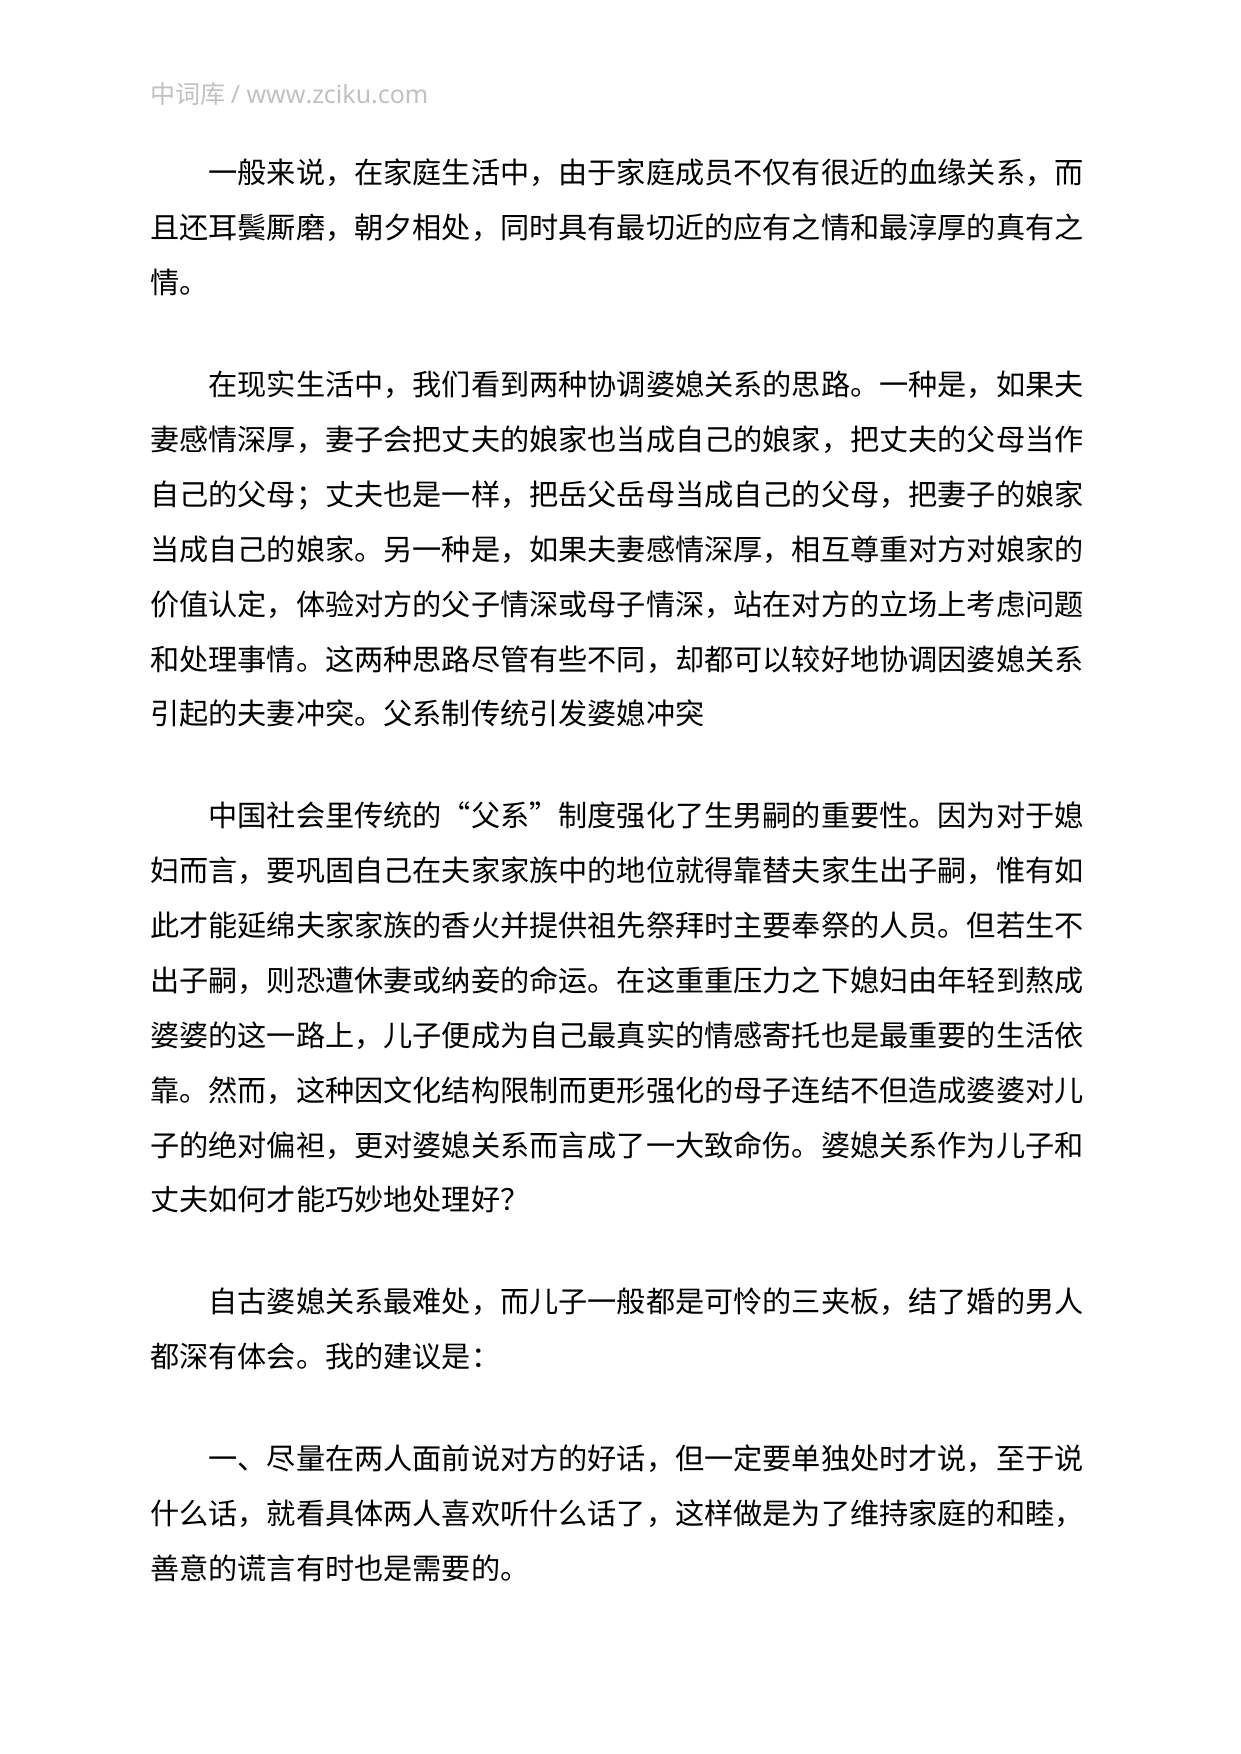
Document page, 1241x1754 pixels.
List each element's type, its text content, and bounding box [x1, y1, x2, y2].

text 中国社会里传统的“父系”制度强化了生男嗣的重要性。因为对于媳妇而言，要巩固自己在夫家家族中的地位就得靠替夫家生出子嗣，惟有如此才能延绵夫家家族的香火并提供祖先祭拜时主要奉祭的人员。但若生不出子嗣，则恐遭休妻或纳妾的命运。在这重重压力之下媳妇由年轻到熬成婆婆的这一路上，儿子便成为自己最真实的情感寄托也是最重要的生活依靠。然而，这种因文化结构限制而更形强化的母子连结不但造成婆婆对儿子的绝对偏袒，更对婆媳关系而言成了一大致命伤。婆媳关系作为儿子和丈夫如何才能巧妙地处理好？ [150, 793, 1090, 1219]
text 一般来说，在家庭生活中，由于家庭成员不仅有很近的血缘关系，而且还耳鬓厮磨，朝夕相处，同时具有最切近的应有之情和最淳厚的真有之情。 [150, 150, 1090, 302]
text 在现实生活中，我们看到两种协调婆媳关系的思路。一种是，如果夫妻感情深厚，妻子会把丈夫的娘家也当成自己的娘家，把丈夫的父母当作自己的父母；丈夫也是一样，把岳父岳母当成自己的父母，把妻子的娘家当成自己的娘家。另一种是，如果夫妻感情深厚，相互尊重对方对娘家的价值认定，体验对方的父子情深或母子情深，站在对方的立场上考虑问题和处理事情。这两种思路尽管有些不同，却都可以较好地协调因婆媳关系引起的夫妻冲突。父系制传统引发婆媳冲突 [150, 362, 1090, 733]
text 一、尽量在两人面前说对方的好话，但一定要单独处时才说，至于说什么话，就看具体两人喜欢听什么话了，这样做是为了维持家庭的和睦，善意的谎言有时也是需要的。 [150, 1435, 1090, 1587]
text 自古婆媳关系最难处，而儿子一般都是可怜的三夹板，结了婚的男人都深有体会。我的建议是： [150, 1279, 1090, 1376]
